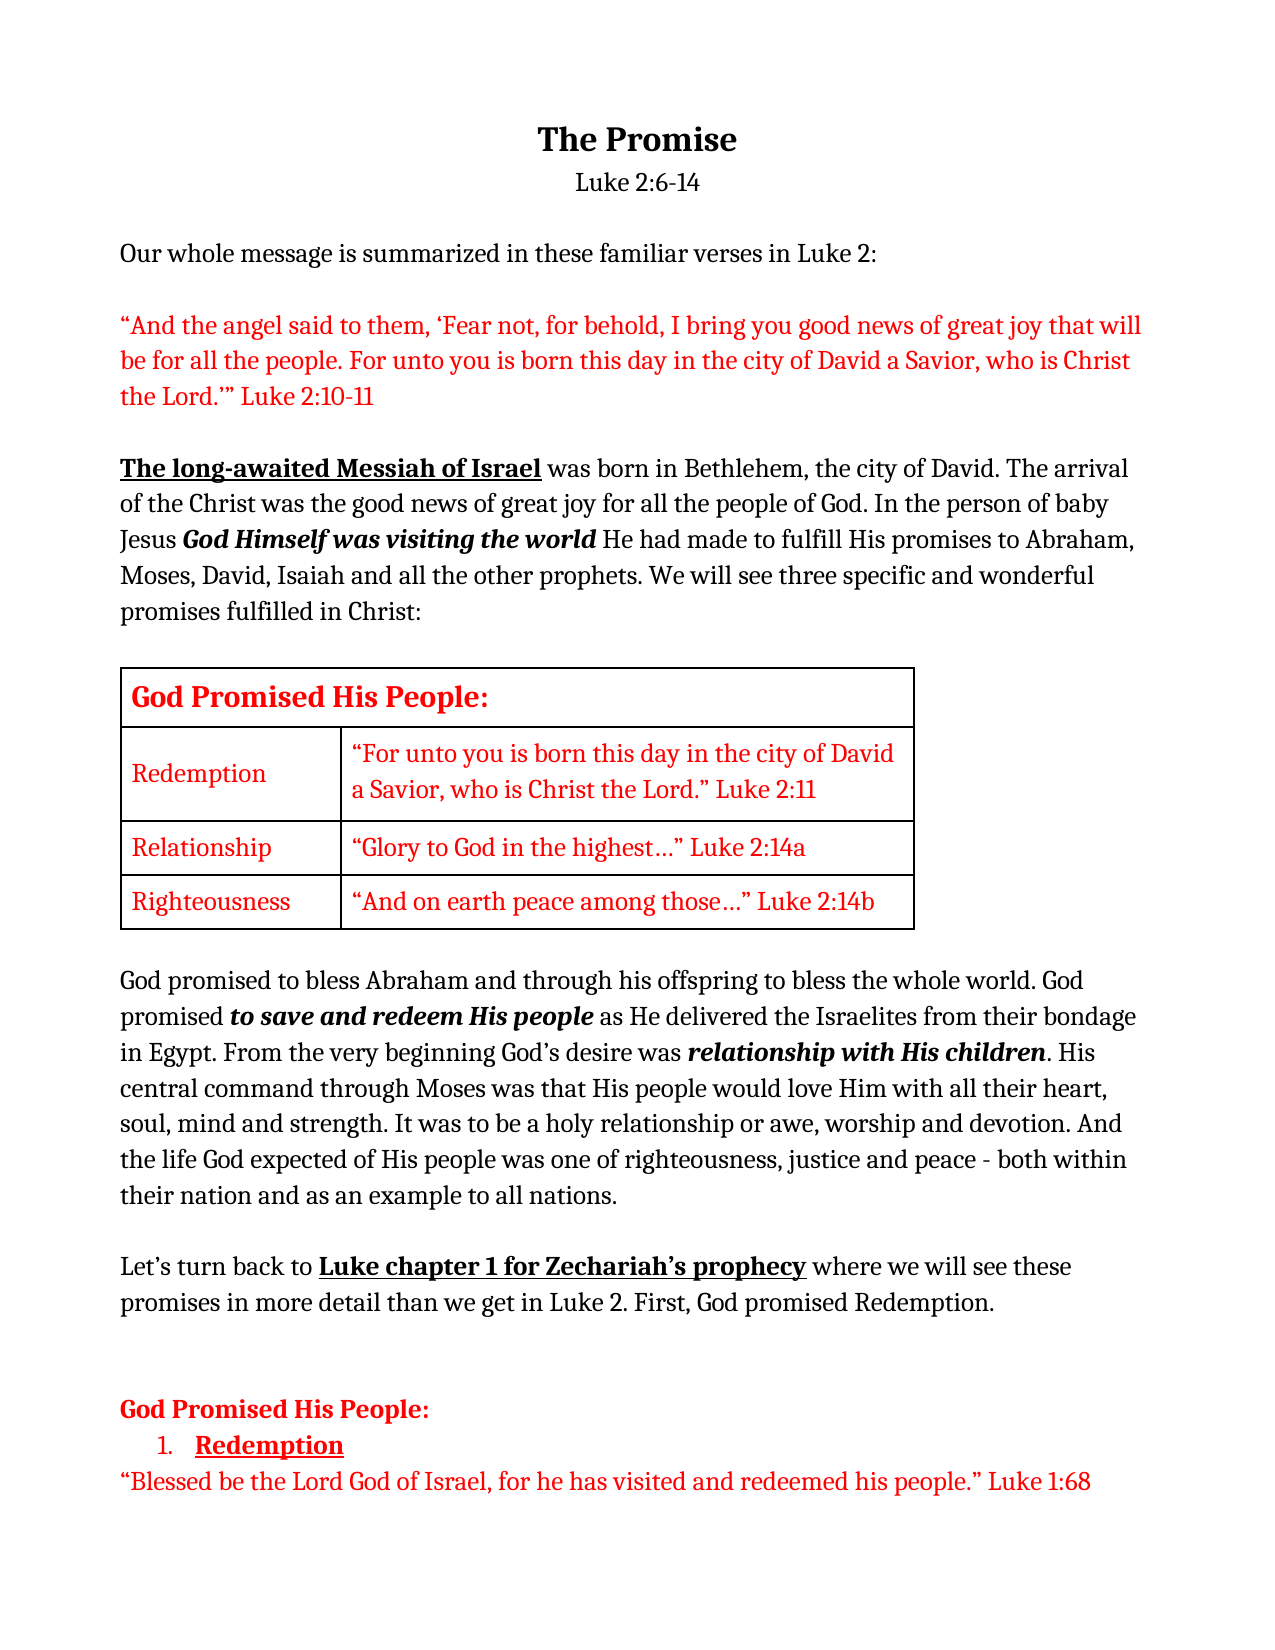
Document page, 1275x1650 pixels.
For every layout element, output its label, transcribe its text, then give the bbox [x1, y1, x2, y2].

list Redemption [157, 1430, 1155, 1461]
table_cell Righteousness [122, 876, 340, 928]
table_header God Promised His People: [122, 669, 913, 726]
text “And the angel said to them, ‘Fear not, for behold, I bring you good news of great joy that will be for all the people. For unto you is born this day in the city of David a Savior, who is Christ the Lord.’” Luke 2:10-11 [120, 310, 1155, 412]
text God promised to bless Abraham and through his offspring to bless the whole world. God promised to save and redeem His people as He delivered the Israelites from their bondage in Egypt. From the very beginning God’s desire was relationship with His children. His central command through Moses was that His people would love Him with all their heart, soul, mind and strength. It was to be a holy relationship or awe, worship and devotion. And the life God expected of His people was one of righteousness, justice and peace - both within their nation and as an example to all nations. [120, 965, 1155, 1211]
table_cell Relationship [122, 822, 340, 873]
table_cell Redemption [122, 728, 340, 819]
text Luke 2:6-14 [120, 167, 1155, 198]
text Let’s turn back to Luke chapter 1 for Zechariah’s prophecy where we will see these promises in more detail than we get in Luke 2. First, God promised Redemption. [120, 1251, 1155, 1318]
table_cell “And on earth peace among those…” Luke 2:14b [342, 876, 913, 928]
text “Blessed be the Lord God of Israel, for he has visited and redeemed his people.” Luke 1:68 [120, 1466, 1155, 1497]
text God Promised His People: [120, 1394, 1155, 1425]
text Our whole message is summarized in these familiar verses in Luke 2: [120, 238, 1155, 269]
text The long-awaited Messiah of Israel was born in Bethlehem, the city of David. The arrival of the Christ was the good news of great joy for all the people of God. In the person of baby Jesus God Himself was visiting the world He had made to fulfill His promises to Abraham, Moses, David, Isaiah and all the other prophets. We will see three specific and wonderful promises fulfilled in Christ: [120, 453, 1155, 627]
text The Promise [120, 120, 1155, 161]
table_cell “Glory to God in the highest…” Luke 2:14a [342, 822, 913, 873]
table_cell “For unto you is born this day in the city of David a Savior, who is Christ the Lord.” Luke 2:11 [342, 728, 913, 819]
